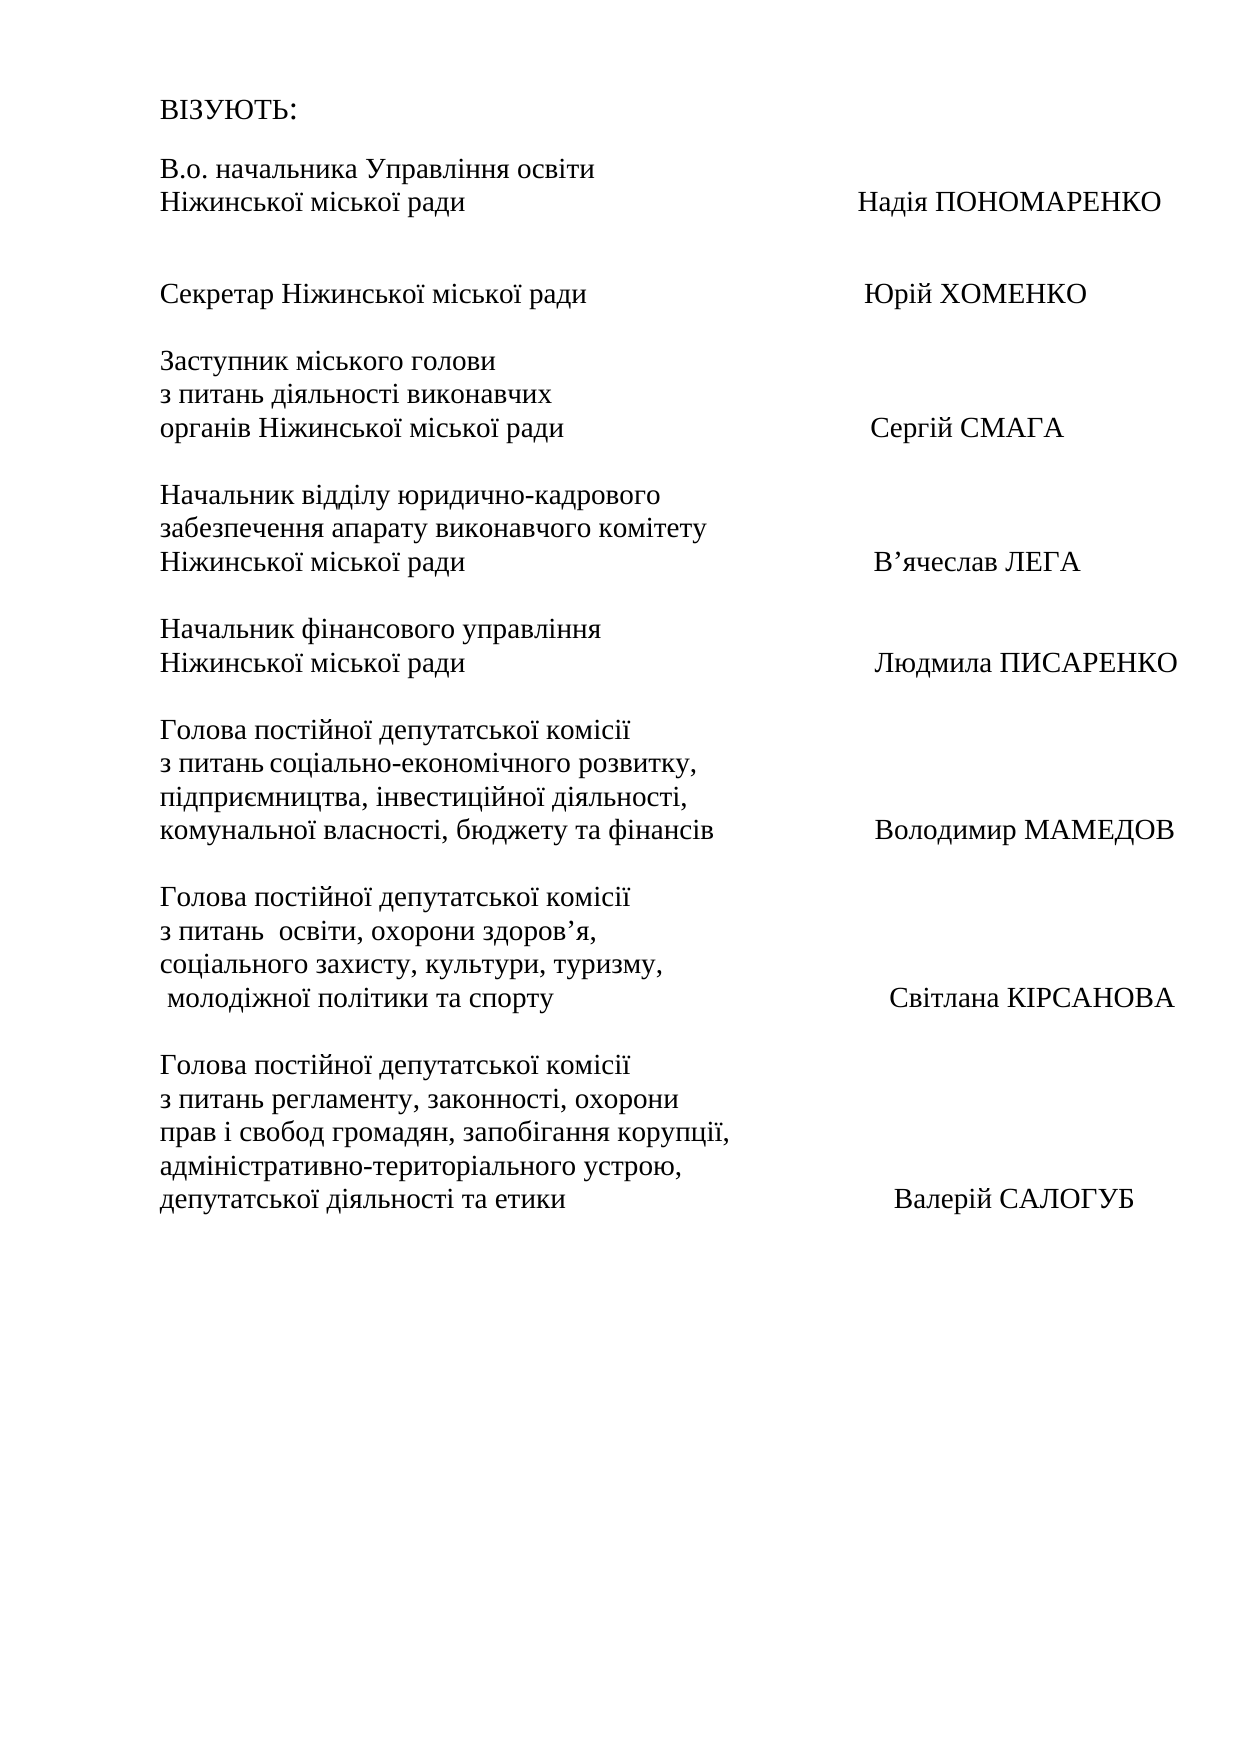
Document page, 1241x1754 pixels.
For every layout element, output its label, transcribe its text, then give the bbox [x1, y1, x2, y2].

text з питань регламенту, законності, охорони [159, 1081, 1181, 1114]
text підприємництва, інвестиційної діяльності, [159, 779, 1181, 812]
text прав і свобод громадян, запобігання корупції, [159, 1114, 1181, 1148]
text з питань соціально-економічного розвитку, [159, 745, 1181, 779]
text Голова постійної депутатської комісії [159, 1047, 1181, 1081]
text Ніжинської міської ради В’ячеслав ЛЕГА [159, 544, 1181, 578]
text з питань діяльності виконавчих [159, 376, 1181, 410]
text Ніжинської міської ради Надія ПОНОМАРЕНКО [159, 184, 1181, 218]
text комунальної власності, бюджету та фінансів Володимир МАМЕДОВ [159, 812, 1181, 846]
text молодіжної політики та спорту Світлана КІРСАНОВА [159, 980, 1181, 1014]
text Ніжинської міської ради Людмила ПИСАРЕНКО [159, 645, 1181, 678]
text Голова постійної депутатської комісії [159, 712, 1181, 745]
text адміністративно-територіального устрою, [159, 1148, 1181, 1181]
text Секретар Ніжинської міської ради Юрій ХОМЕНКО [159, 276, 1181, 309]
text Заступник міського голови [159, 343, 1181, 376]
text ВІЗУЮТЬ: [159, 89, 1181, 127]
text Голова постійної депутатської комісії [159, 879, 1181, 913]
text соціального захисту, культури, туризму, [159, 947, 1181, 980]
text Начальник відділу юридично-кадрового [159, 477, 1181, 511]
text В.о. начальника Управління освіти [159, 151, 1181, 184]
text Начальник фінансового управління [159, 611, 1181, 645]
text органів Ніжинської міської ради Сергій СМАГА [159, 410, 1181, 443]
text з питань освіти, охорони здоров’я, [159, 913, 1181, 947]
text депутатської діяльності та етики Валерій САЛОГУБ [159, 1181, 1181, 1215]
text забезпечення апарату виконавчого комітету [159, 511, 1181, 544]
